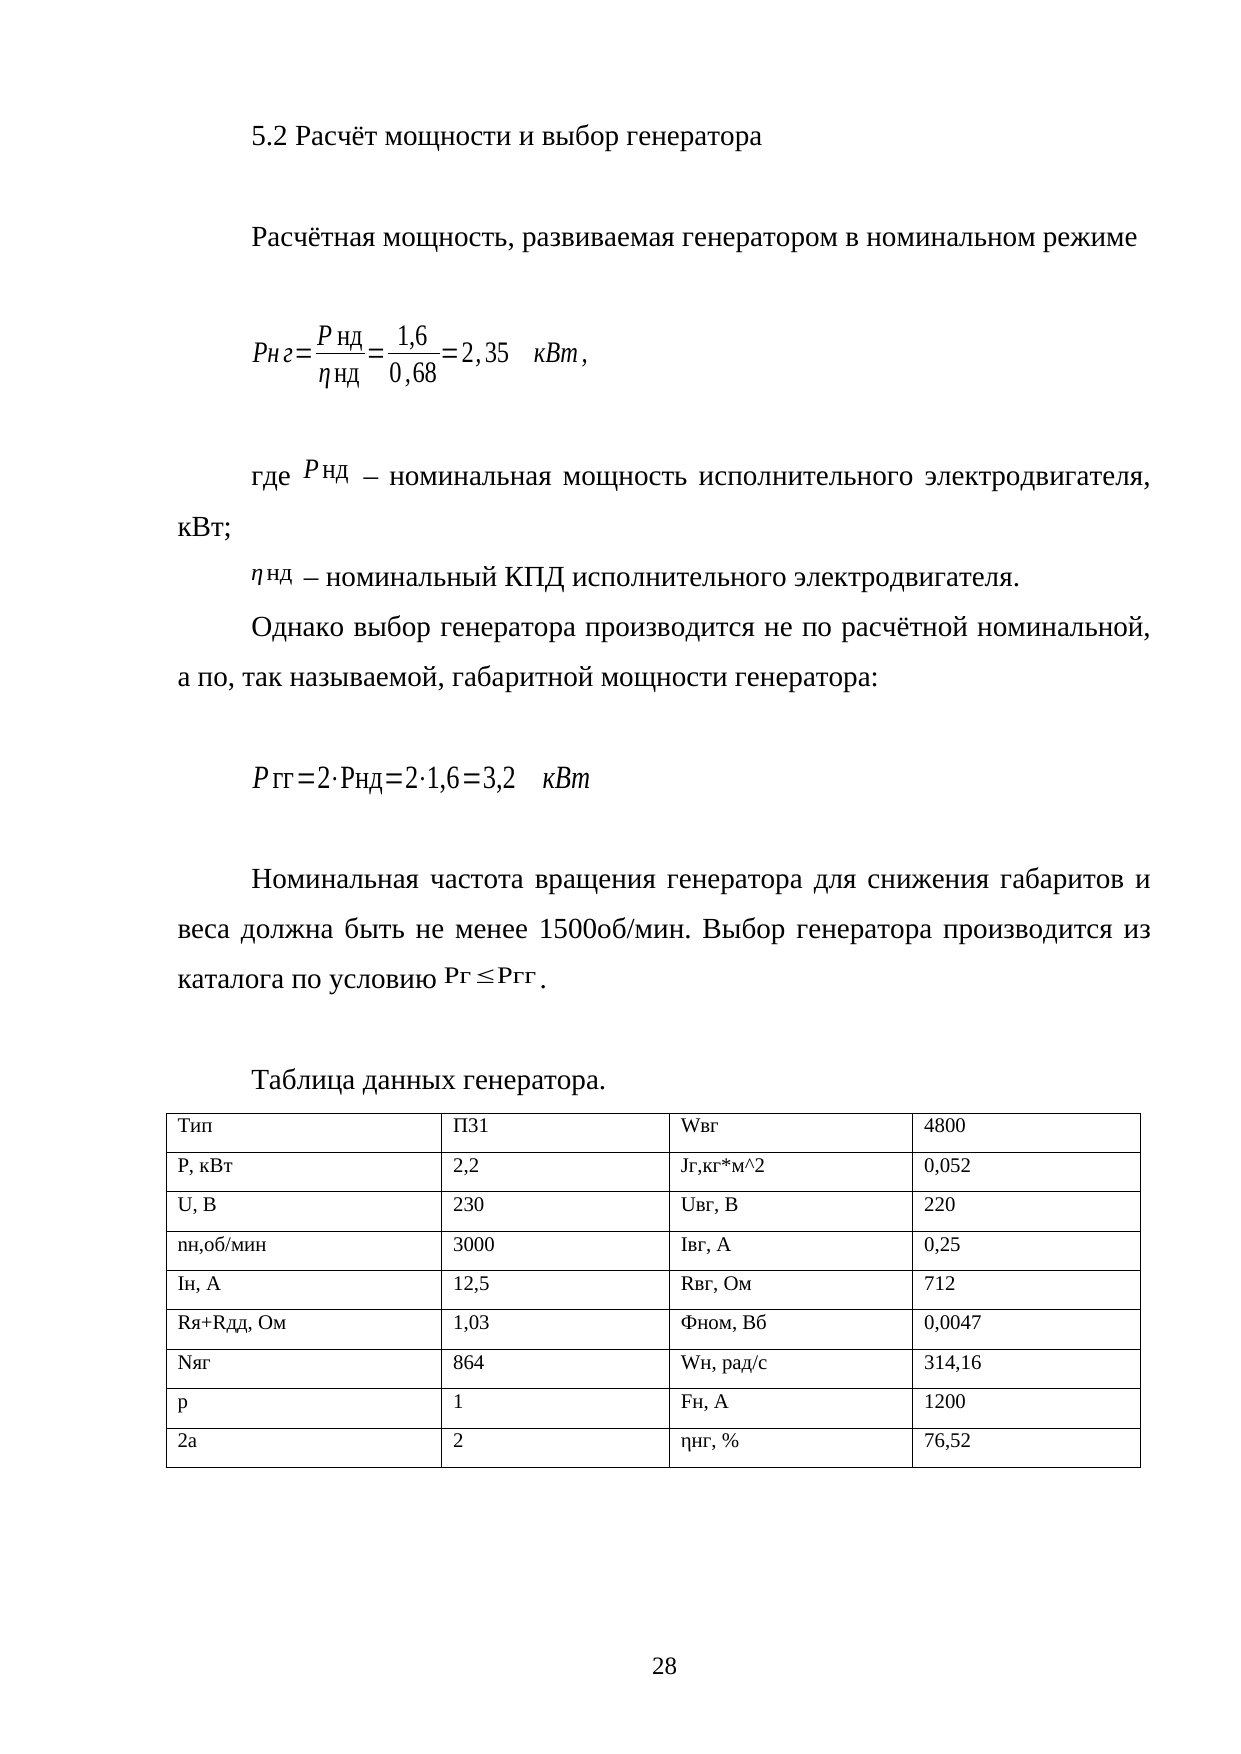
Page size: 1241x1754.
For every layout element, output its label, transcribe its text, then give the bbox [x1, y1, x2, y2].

table_cell 0,052 [913, 1153, 1140, 1191]
table_cell 864 [442, 1350, 669, 1388]
table_cell 220 [913, 1192, 1140, 1231]
table_cell nн,об/мин [167, 1232, 441, 1270]
table_cell 3000 [442, 1232, 669, 1270]
table_header П31 [442, 1114, 669, 1152]
table_cell р [167, 1389, 441, 1427]
text – номинальный КПД исполнительного электродвигателя. [177, 559, 1152, 592]
table_cell 2 [442, 1429, 669, 1467]
table_header Wвг [670, 1114, 912, 1152]
text Таблица данных генератора. [177, 1062, 1152, 1096]
table_cell Nяг [167, 1350, 441, 1388]
table_cell Fн, A [670, 1389, 912, 1427]
table_cell 1 [442, 1389, 669, 1427]
table_cell 1200 [913, 1389, 1140, 1427]
text Номинальная частота вращения генератора для снижения габаритов и веса должна быть не менее 1500об/мин. Выбор генератора производится из каталога по условию . [177, 861, 1152, 995]
table_cell 12,5 [442, 1271, 669, 1309]
table_cell U, В [167, 1192, 441, 1231]
table_cell Rвг, Ом [670, 1271, 912, 1309]
table_cell Р, кВт [167, 1153, 441, 1191]
table_cell ηнг, % [670, 1429, 912, 1467]
table_cell 1,03 [442, 1310, 669, 1349]
table_cell 76,52 [913, 1429, 1140, 1467]
table_cell Iвг, А [670, 1232, 912, 1270]
table_cell Iн, А [167, 1271, 441, 1309]
table_cell Jг,кг*м^2 [670, 1153, 912, 1191]
table_cell 230 [442, 1192, 669, 1231]
table_cell Rя+Rдд, Ом [167, 1310, 441, 1349]
text где – номинальная мощность исполнительного электродвигателя, кВт; [177, 454, 1152, 542]
table_cell 2а [167, 1429, 441, 1467]
table_cell 2,2 [442, 1153, 669, 1191]
table_header Тип [167, 1114, 441, 1152]
table_cell 712 [913, 1271, 1140, 1309]
text Однако выбор генератора производится не по расчётной номинальной, а по, так называемой, габаритной мощности генератора: [177, 609, 1152, 693]
table_header 4800 [913, 1114, 1140, 1152]
table_cell Фном, Вб [670, 1310, 912, 1349]
text Расчётная мощность, развиваемая генератором в номинальном режиме [177, 219, 1152, 252]
table_cell 0,25 [913, 1232, 1140, 1270]
table_cell 0,0047 [913, 1310, 1140, 1349]
table_cell 314,16 [913, 1350, 1140, 1388]
table_cell Uвг, В [670, 1192, 912, 1231]
table_cell Wн, рад/с [670, 1350, 912, 1388]
text 5.2 Расчёт мощности и выбор генератора [177, 118, 1152, 152]
